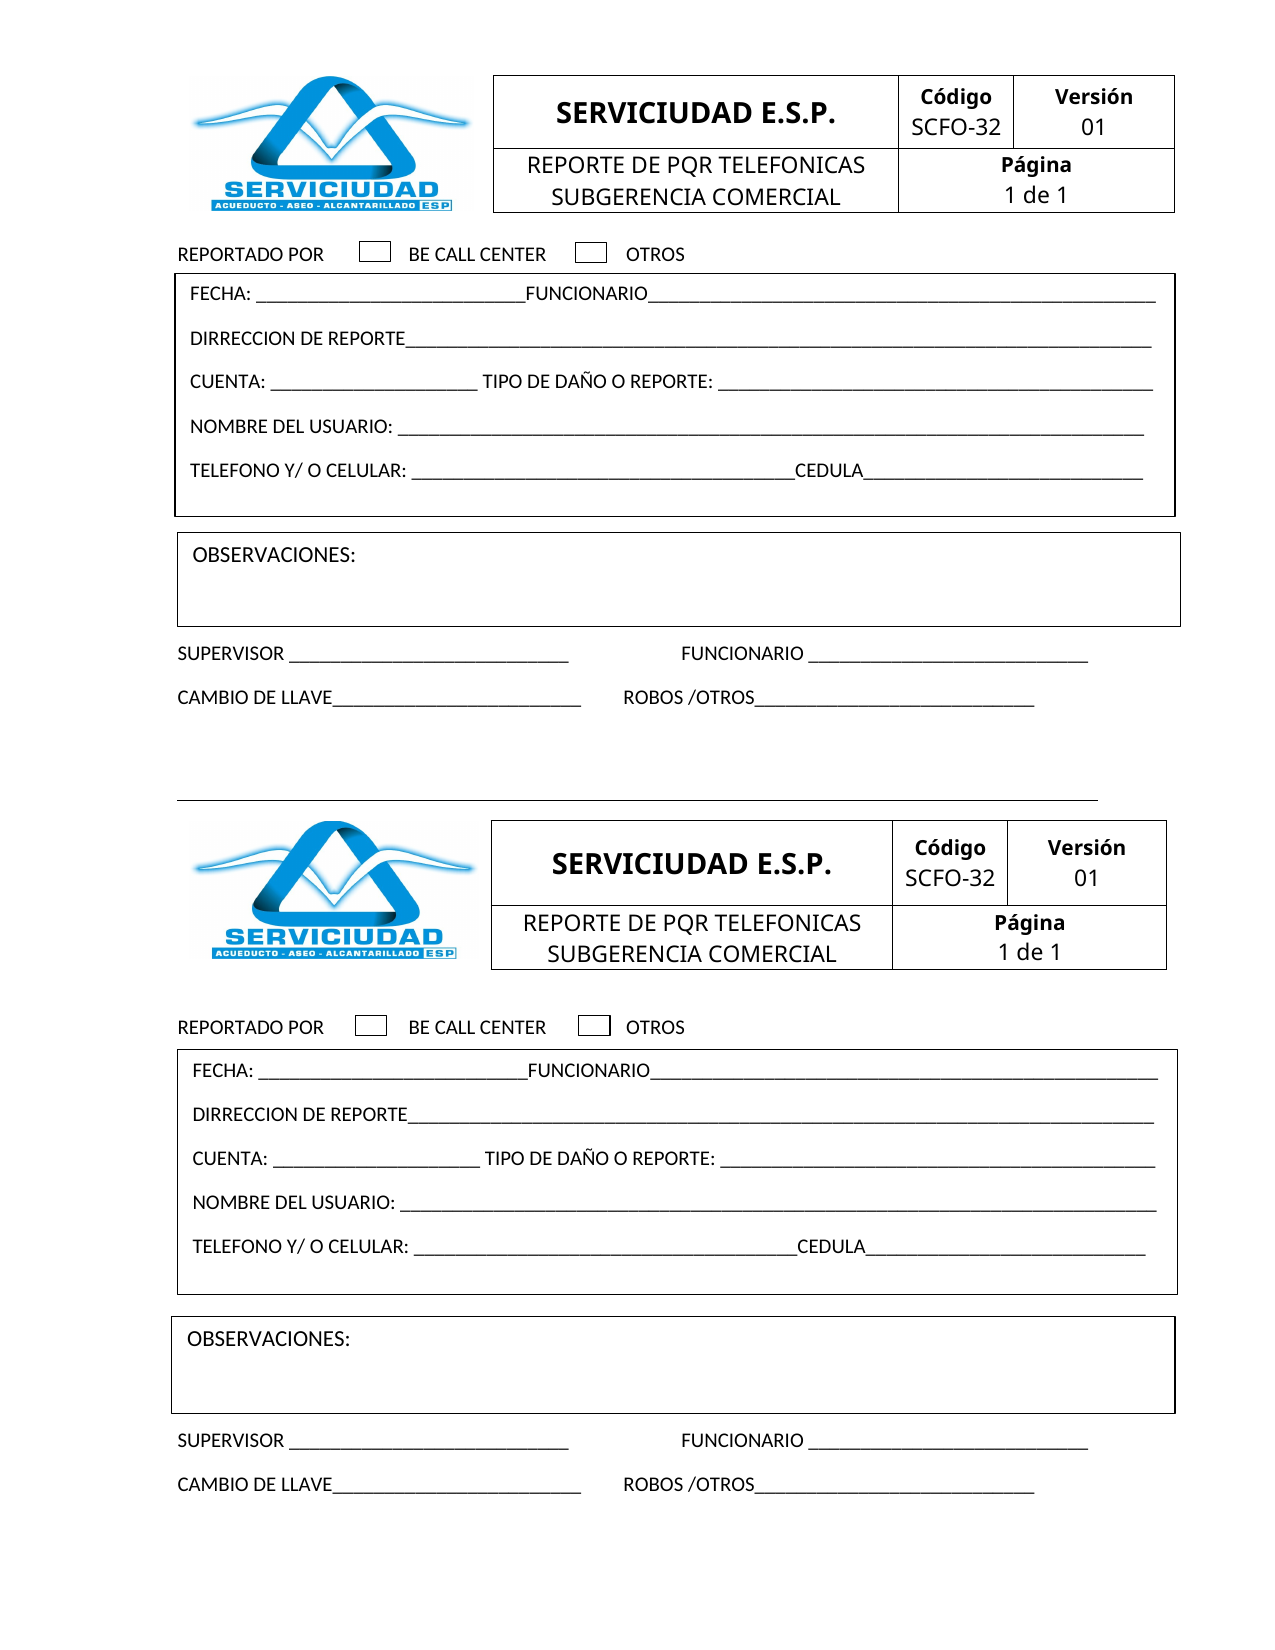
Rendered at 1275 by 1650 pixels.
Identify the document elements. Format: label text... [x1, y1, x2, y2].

picture [399, 951, 418, 956]
picture [295, 203, 305, 208]
text REPORTADO POR BE CALL CENTER OTROS [177, 1014, 1098, 1039]
table_header SERVICIUDAD E.S.P. [492, 821, 892, 905]
picture [289, 951, 307, 956]
picture [396, 203, 414, 208]
picture [384, 204, 395, 211]
table_cell Página 1 de 1 [893, 906, 1166, 969]
picture [366, 203, 377, 208]
table_cell REPORTE DE PQR TELEFONICAS SUBGERENCIA COMERCIAL [492, 906, 892, 969]
text SUPERVISOR ___________________________ FUNCIONARIO ___________________________ [177, 1427, 1098, 1453]
table_header Versión 01 [1008, 821, 1166, 905]
picture [347, 951, 360, 956]
text SUPERVISOR ___________________________ FUNCIONARIO ___________________________ [177, 640, 1098, 666]
picture [188, 76, 475, 211]
text CAMBIO DE LLAVE________________________ ROBOS /OTROS___________________________ [177, 684, 1098, 709]
picture [230, 203, 241, 208]
table_header [181, 820, 491, 969]
table_header Código SCFO-32 [893, 821, 1007, 905]
text REPORTADO POR BE CALL CENTER OTROS [177, 241, 1098, 266]
text CAMBIO DE LLAVE________________________ ROBOS /OTROS___________________________ [177, 1472, 1098, 1497]
picture [376, 951, 390, 956]
picture [252, 951, 263, 956]
picture [188, 821, 480, 959]
